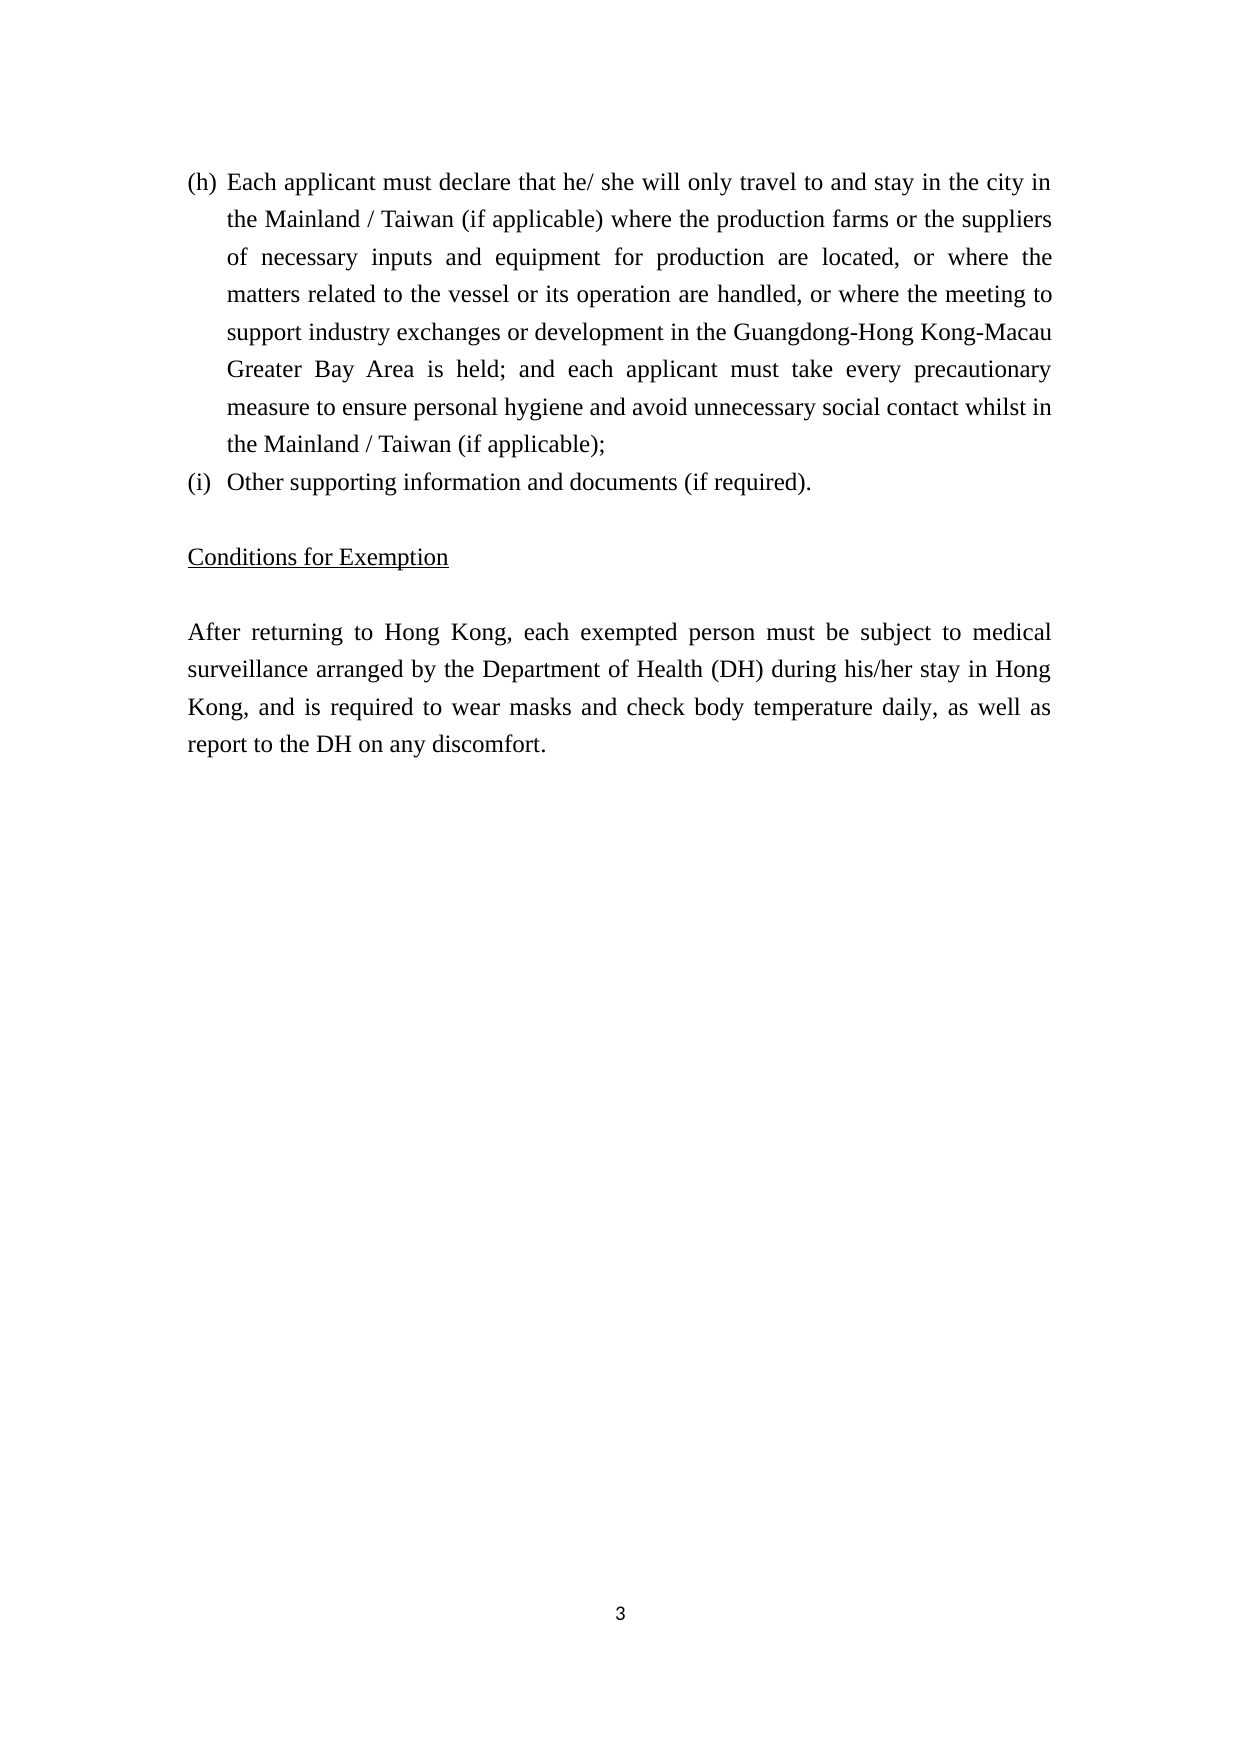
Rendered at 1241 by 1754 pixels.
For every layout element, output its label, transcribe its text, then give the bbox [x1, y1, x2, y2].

text Conditions for Exemption [187, 537, 1053, 575]
list Other supporting information and documents (if required). [187, 462, 1053, 500]
text After returning to Hong Kong, each exempted person must be subject to medical surveillance arranged by the Department of Health (DH) during his/her stay in Hong Kong, and is required to wear masks and check body temperature daily, as well as report to the DH on any discomfort. [187, 612, 1053, 762]
list Each applicant must declare that he/ she will only travel to and stay in the city in the Mainland / Taiwan (if applicable) where the production farms or the suppliers of necessary inputs and equipment for production are located, or where the matters related to the vessel or its operation are handled, or where the meeting to support industry exchanges or development in the Guangdong-Hong Kong-Macau Greater Bay Area is held; and each applicant must take every precautionary measure to ensure personal hygiene and avoid unnecessary social contact whilst in the Mainland / Taiwan (if applicable); [187, 162, 1053, 462]
